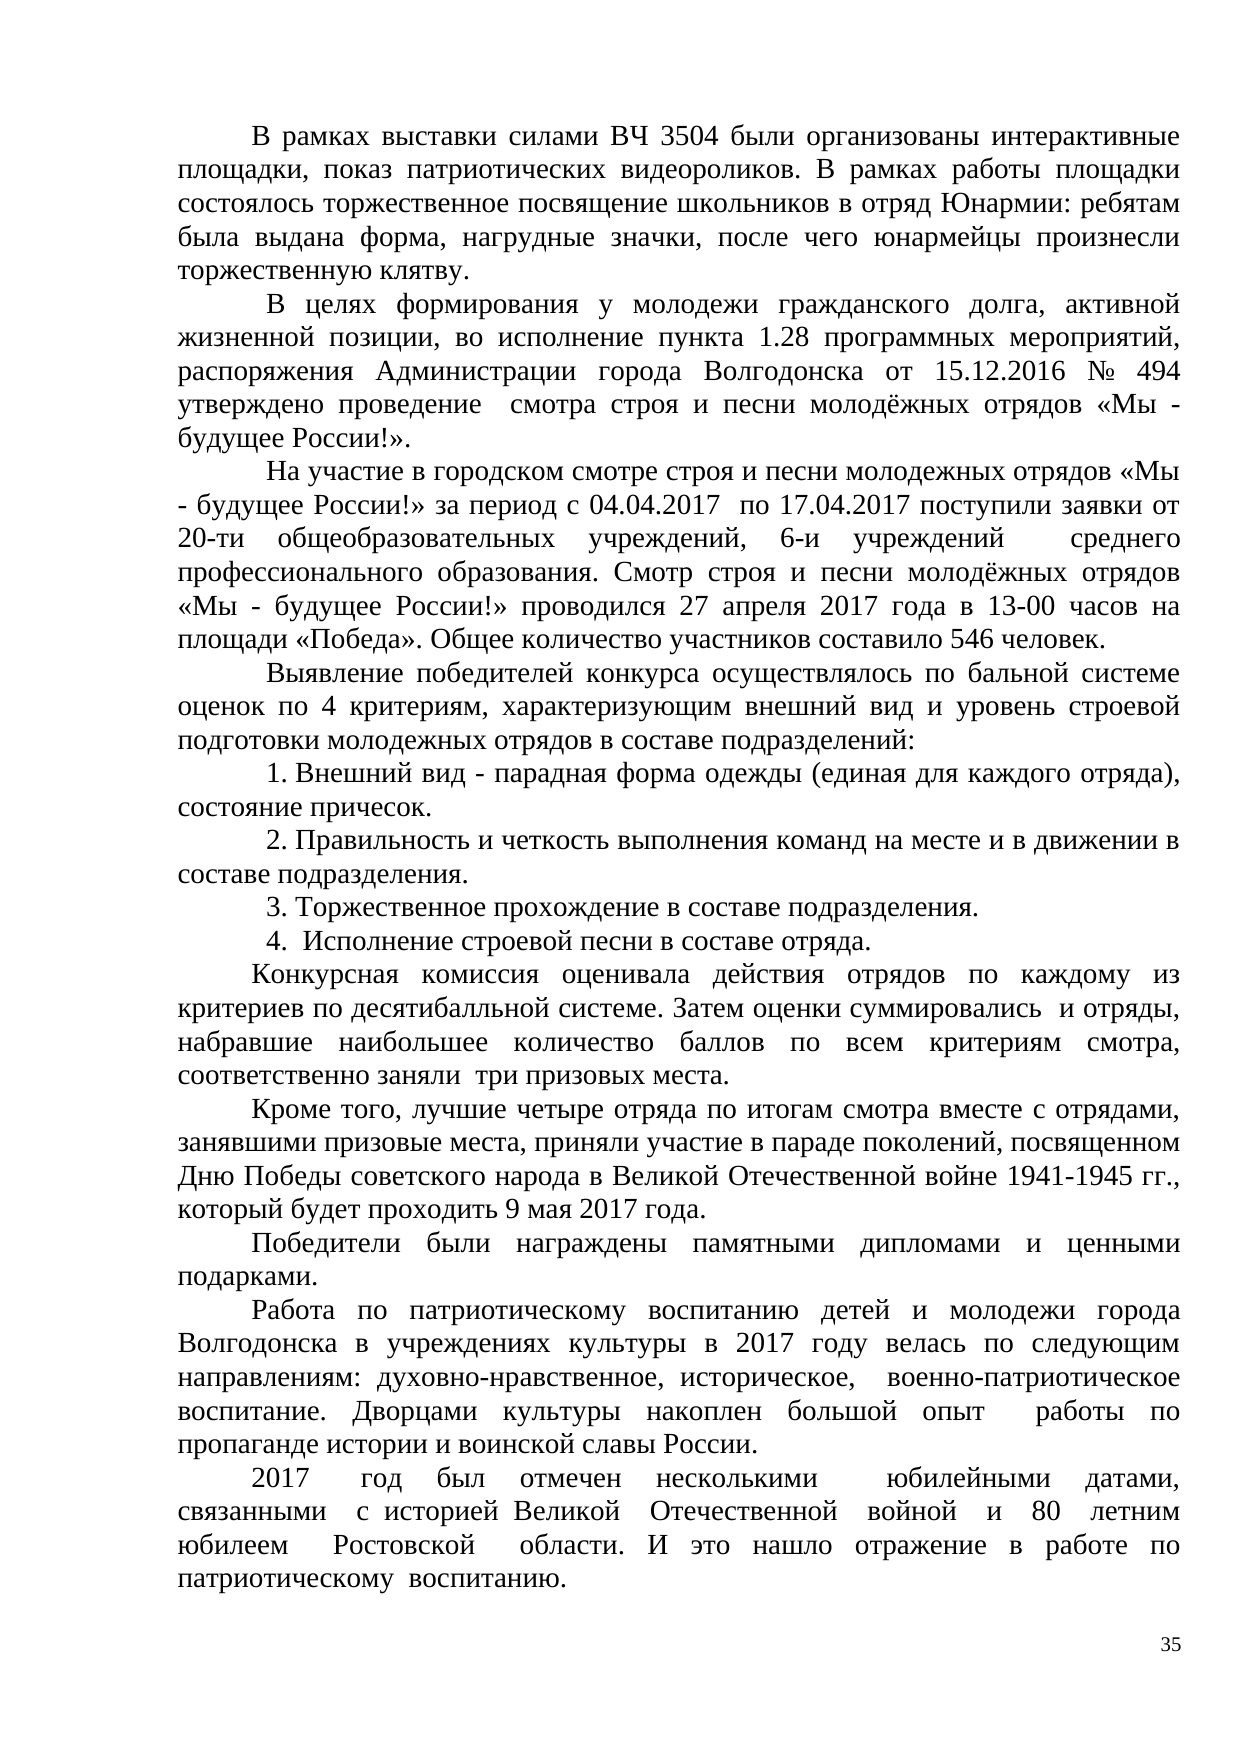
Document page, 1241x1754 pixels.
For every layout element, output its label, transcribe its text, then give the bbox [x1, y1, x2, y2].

text 3. Торжественное прохождение в составе подразделения. [177, 889, 1181, 923]
text Работа по патриотическому воспитанию детей и молодежи города Волгодонска в учреждениях культуры в 2017 году велась по следующим направлениям: духовно-нравственное, историческое, военно-патриотическое воспитание. Дворцами культуры накоплен большой опыт работы по пропаганде истории и воинской славы России. [177, 1292, 1181, 1460]
text В рамках выставки силами ВЧ 3504 были организованы интерактивные площадки, показ патриотических видеороликов. В рамках работы площадки состоялось торжественное посвящение школьников в отряд Юнармии: ребятам была выдана форма, нагрудные значки, после чего юнармейцы произнесли торжественную клятву. [177, 118, 1181, 286]
text 1. Внешний вид - парадная форма одежды (единая для каждого отряда), состояние причесок. [177, 755, 1181, 822]
text 4. Исполнение строевой песни в составе отряда. [177, 923, 1181, 957]
text Выявление победителей конкурса осуществлялось по бальной системе оценок по 4 критериям, характеризующим внешний вид и уровень строевой подготовки молодежных отрядов в составе подразделений: [177, 655, 1181, 755]
text Победители были награждены памятными дипломами и ценными подарками. [177, 1225, 1181, 1292]
text На участие в городском смотре строя и песни молодежных отрядов «Мы - будущее России!» за период с 04.04.2017 по 17.04.2017 поступили заявки от 20-ти общеобразовательных учреждений, 6-и учреждений среднего профессионального образования. Смотр строя и песни молодёжных отрядов «Мы - будущее России!» проводился 27 апреля 2017 года в 13-00 часов на площади «Победа». Общее количество участников составило 546 человек. [177, 453, 1181, 655]
text Конкурсная комиссия оценивала действия отрядов по каждому из критериев по десятибалльной системе. Затем оценки суммировались и отряды, набравшие наибольшее количество баллов по всем критериям смотра, соответственно заняли три призовых места. [177, 957, 1181, 1091]
text Кроме того, лучшие четыре отряда по итогам смотра вместе с отрядами, занявшими призовые места, приняли участие в параде поколений, посвященном Дню Победы советского народа в Великой Отечественной войне 1941-1945 гг., который будет проходить 9 мая 2017 года. [177, 1091, 1181, 1225]
text 2. Правильность и четкость выполнения команд на месте и в движении в составе подразделения. [177, 822, 1181, 889]
text В целях формирования у молодежи гражданского долга, активной жизненной позиции, во исполнение пункта 1.28 программных мероприятий, распоряжения Администрации города Волгодонска от 15.12.2016 № 494 утверждено проведение смотра строя и песни молодёжных отрядов «Мы - будущее России!». [177, 286, 1181, 453]
text 2017 год был отмечен несколькими юбилейными датами, связанными с историей Великой Отечественной войной и 80 летним юбилеем Ростовской области. И это нашло отражение в работе по патриотическому воспитанию. [177, 1460, 1181, 1594]
